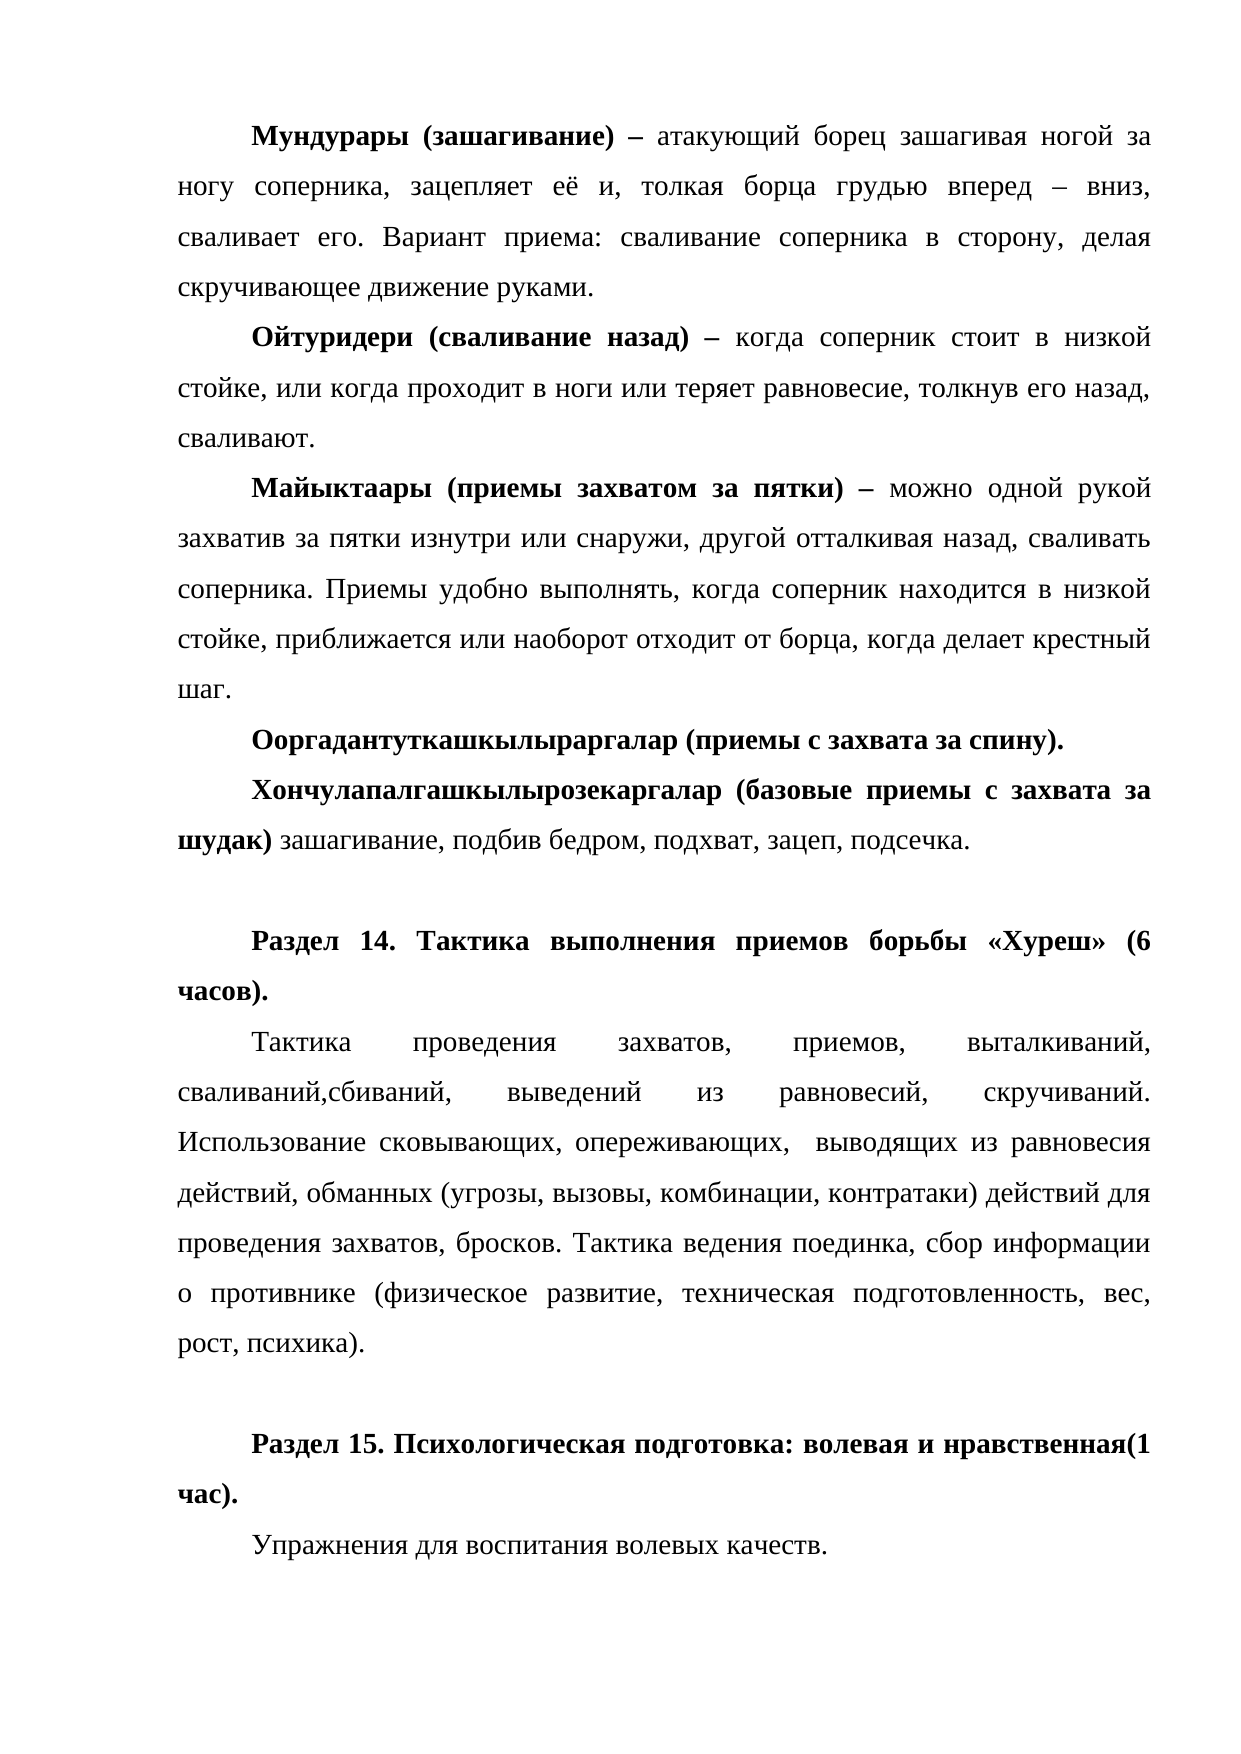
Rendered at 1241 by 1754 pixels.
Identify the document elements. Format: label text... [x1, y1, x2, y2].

text Майыктаары (приемы захватом за пятки) – можно одной рукой захватив за пятки изнутри или снаружи, другой отталкивая назад, сваливать соперника. Приемы удобно выполнять, когда соперник находится в низкой стойке, приближается или наоборот отходит от борца, когда делает крестный шаг. [177, 470, 1152, 705]
text Упражнения для воспитания волевых качеств. [177, 1527, 1152, 1560]
text Хончулапалгашкылырозекаргалар (базовые приемы с захвата за шудак) зашагивание, подбив бедром, подхват, зацеп, подсечка. [177, 772, 1152, 856]
text Раздел 14. Тактика выполнения приемов борьбы «Хуреш» (6 часов). [177, 923, 1152, 1007]
text Ойтуридери (сваливание назад) – когда соперник стоит в низкой стойке, или когда проходит в ноги или теряет равновесие, толкнув его назад, сваливают. [177, 319, 1152, 453]
text Ооргадантуткашкылыраргалар (приемы с захвата за спину). [177, 722, 1152, 755]
text Тактика проведения захватов, приемов, выталкиваний, сваливаний,сбиваний, выведений из равновесий, скручиваний. Использование сковывающих, опереживающих, выводящих из равновесия действий, обманных (угрозы, вызовы, комбинации, контратаки) действий для проведения захватов, бросков. Тактика ведения поединка, сбор информации о противнике (физическое развитие, техническая подготовленность, вес, рост, психика). [177, 1024, 1152, 1359]
text Мундурары (зашагивание) – атакующий борец зашагивая ногой за ногу соперника, зацепляет её и, толкая борца грудью вперед – вниз, сваливает его. Вариант приема: сваливание соперника в сторону, делая скручивающее движение руками. [177, 118, 1152, 303]
text Раздел 15. Психологическая подготовка: волевая и нравственная(1 час). [177, 1426, 1152, 1510]
